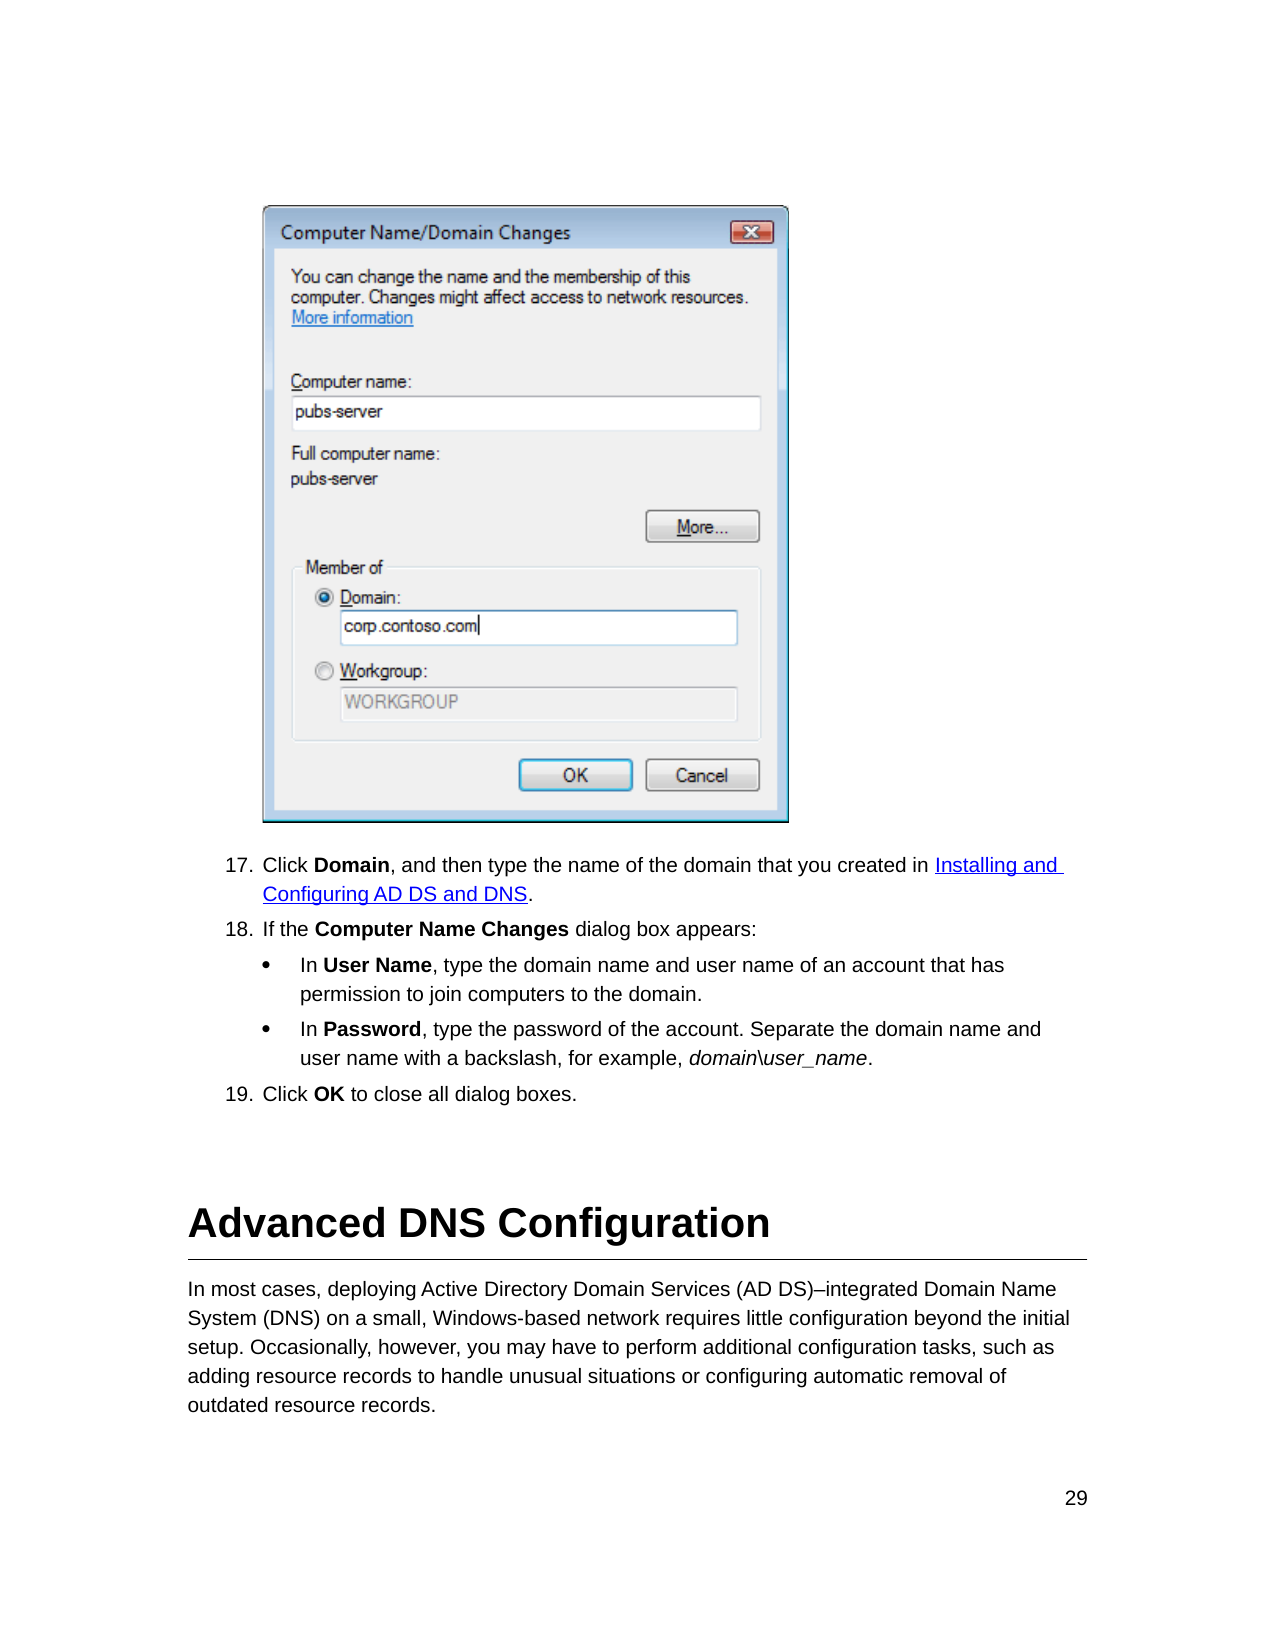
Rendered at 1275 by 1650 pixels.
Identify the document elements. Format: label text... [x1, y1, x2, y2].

picture [262, 205, 789, 823]
subtitle Advanced DNS Configuration [187, 1199, 1087, 1260]
text In most cases, deploying Active Directory Domain Services (AD DS)–integrated Domain Name System (DNS) on a small, Windows-based network requires little configuration beyond the initial setup. Occasionally, however, you may have to perform additional configuration tasks, such as adding resource records to handle unusual situations or configuring automatic removal of outdated resource records. [187, 1273, 1087, 1418]
table_header 1. On the computer that you want to configure to use DNS, click Start, and then click Control Panel. 2. In Control Panel, click Network and Internet. 3. Click Network and Sharing Center. In the Tasks pane, click Manage network connections. 4. Right-click the network connection that you want to configure, and then click Properties. 5. On the Networking tab, click Internet Protocol Version 4 (TCP/IPv4), and then click Properties. 6. Click Use the following IP address. 7. In IP address, type the address of the client computer. 8. In Subnet mask, type the subnet mask of the domain controller. 9. In Default gateway, type the address of the default gateway of the domain controller. 10. Click Use the following DNS server addresses, and in Preferred DNS server, type the IP address of the domain controller that you installed in Installing and Configuring AD DS and DNS. Important Do not use the IP address of a DNS server that is provided by your ISP as a primary or alternate DNS server. 11. Click OK to exit. 12. If Internet Protocol Version 6 (TCP/IPv6) is selected, click it, and then click Properties. Perform the same steps as for TCP/IPv4, and then click OK and Close. Note It is not necessary to restart the computer at this time if you intend to change the computer's name or domain membership in the following steps. 13. In Control Panel, click System and Maintenance, and then click System. 14. Under Computer name, domain, and workgroup settings, click Change settings. 15. On the Computer Name tab, click Change. 16. In Computer name, type the name of the computer (the host name). 17. Click Domain, and then type the name of the domain that you created in Installing and Configuring AD DS and DNS. 18. If the Computer Name Changes dialog box appears:  In User Name, type the domain name and user name of an account that has permission to join computers to the domain.  In Password, type the password of the account. Separate the domain name and user name with a backslash, for example, domain\user_name. 19. Click OK to close all dialog boxes. [225, 199, 1087, 1113]
